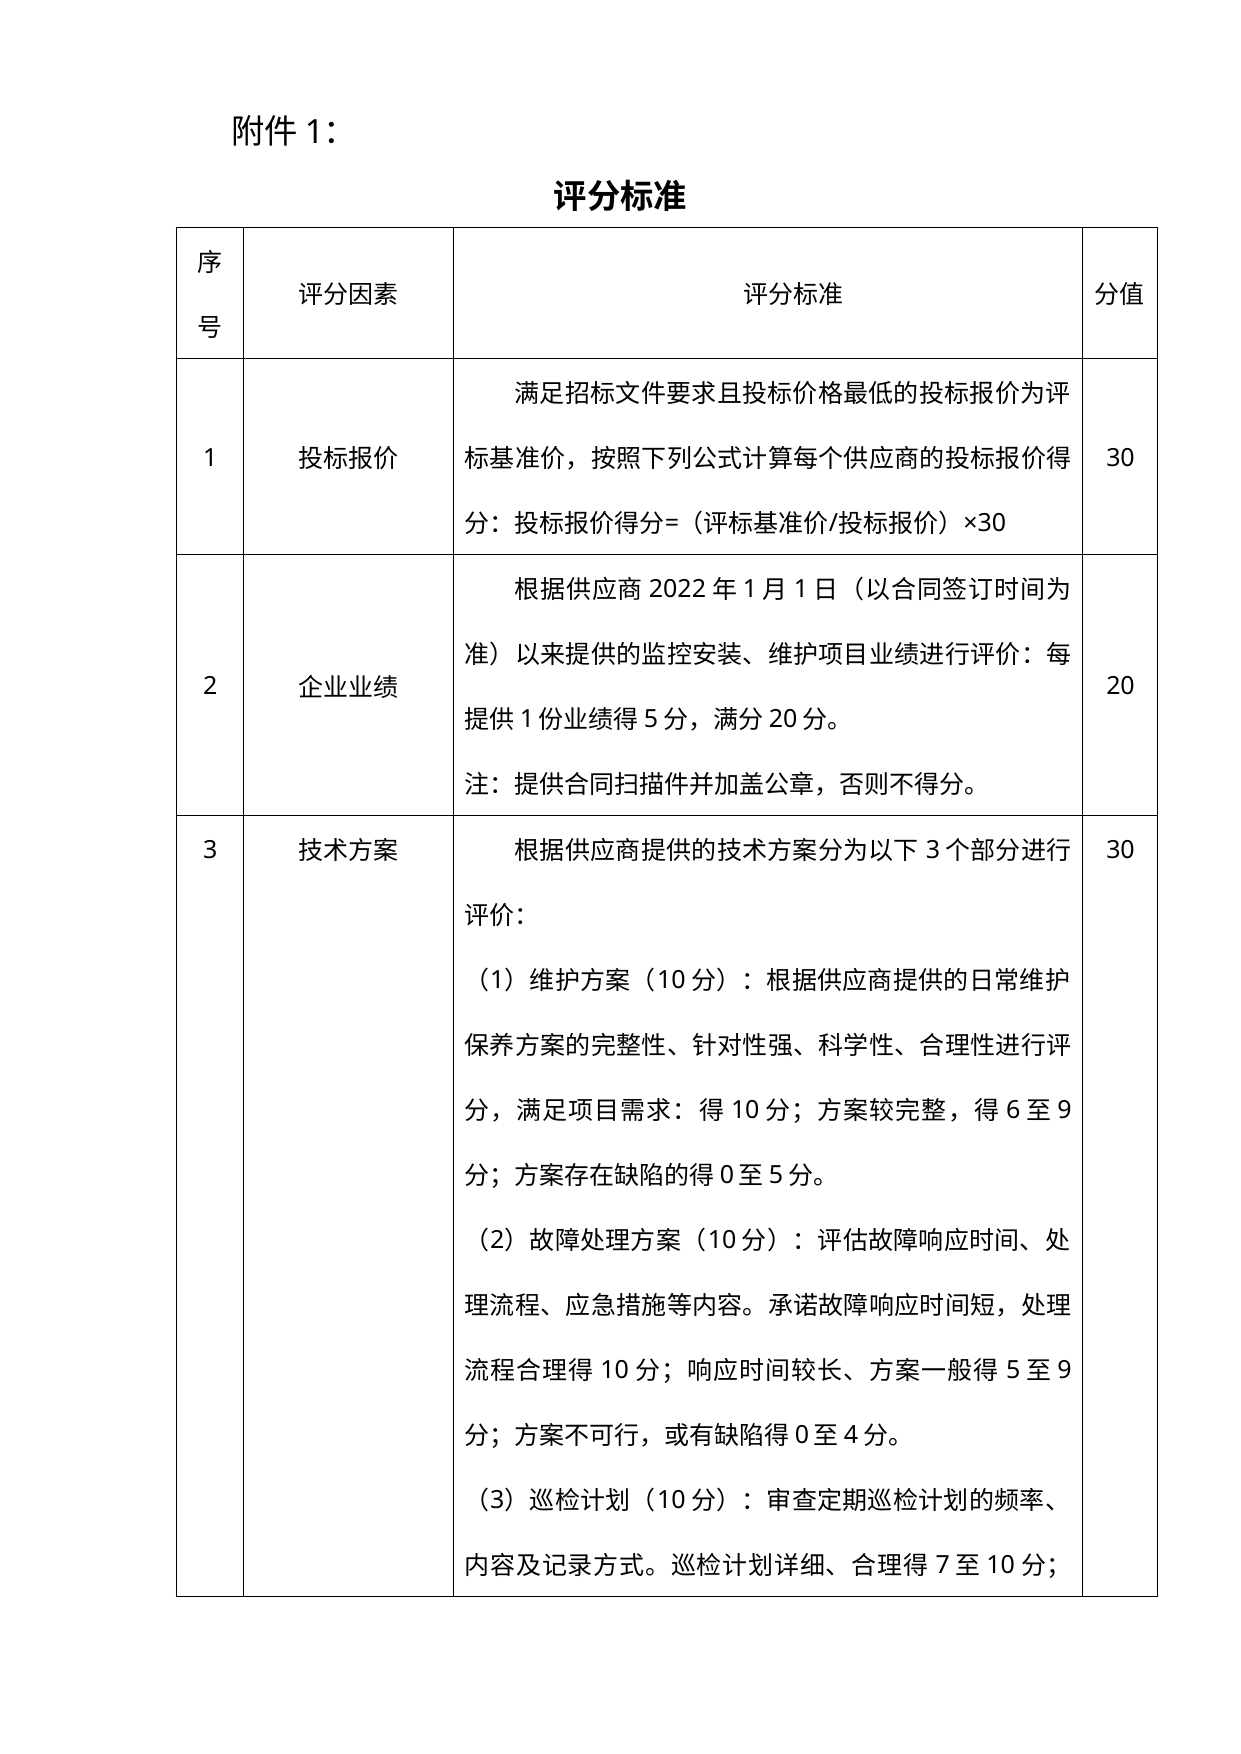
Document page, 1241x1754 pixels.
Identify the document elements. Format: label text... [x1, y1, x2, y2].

table_cell 1 [177, 359, 243, 554]
table_cell 企业业绩 [244, 555, 453, 815]
table_header 评分因素 [244, 228, 453, 358]
table_cell 3 [177, 816, 243, 1596]
table_cell 20 [1083, 555, 1157, 815]
table_cell 30 [1083, 816, 1157, 1596]
table_cell 2 [177, 555, 243, 815]
table_header 分值 [1083, 228, 1157, 358]
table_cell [454, 816, 1082, 1596]
table_header 评分标准 [454, 228, 1082, 358]
table_cell 投标报价 [244, 359, 453, 554]
table_cell 根据供应商2022年1月1日（以合同签订时间为准）以来提供的监控安装、维护项目业绩进行评价：每提供1份业绩得5分，满分 20分。 注：提供合同扫描件并加盖公章，否则不得分。 [454, 555, 1082, 815]
text 附件1： [187, 97, 1053, 162]
table_header 序号 [177, 228, 243, 358]
text 评分标准 [187, 162, 1053, 227]
table_cell 满足招标文件要求且投标价格最低的投标报价为评标基准价，按照下列公式计算每个供应商的投标报价得分：投标报价得分=（评标基准价/投标报价）×30 [454, 359, 1082, 554]
table_cell 30 [1083, 359, 1157, 554]
table_cell 技术方案 [244, 816, 453, 1596]
